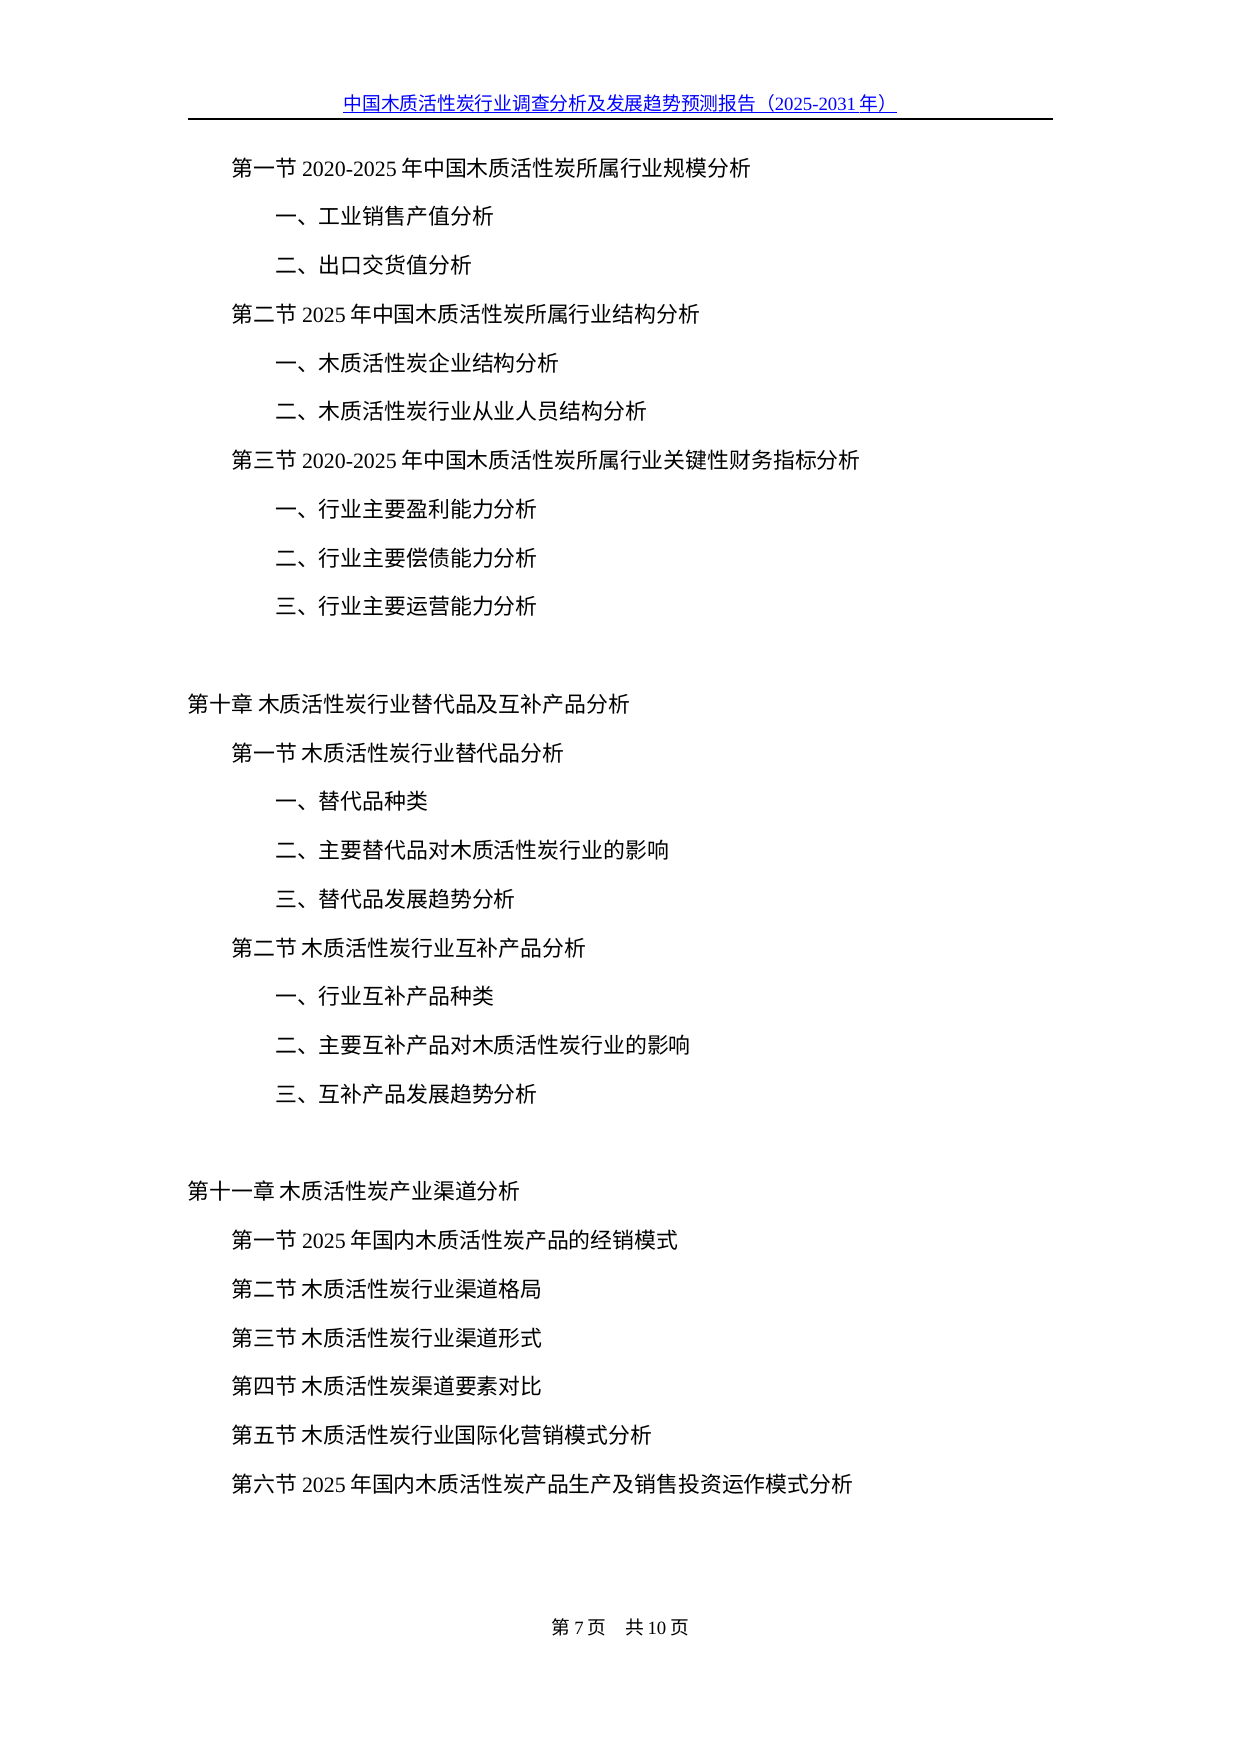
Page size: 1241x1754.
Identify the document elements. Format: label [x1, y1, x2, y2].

text [187, 150, 1053, 1499]
